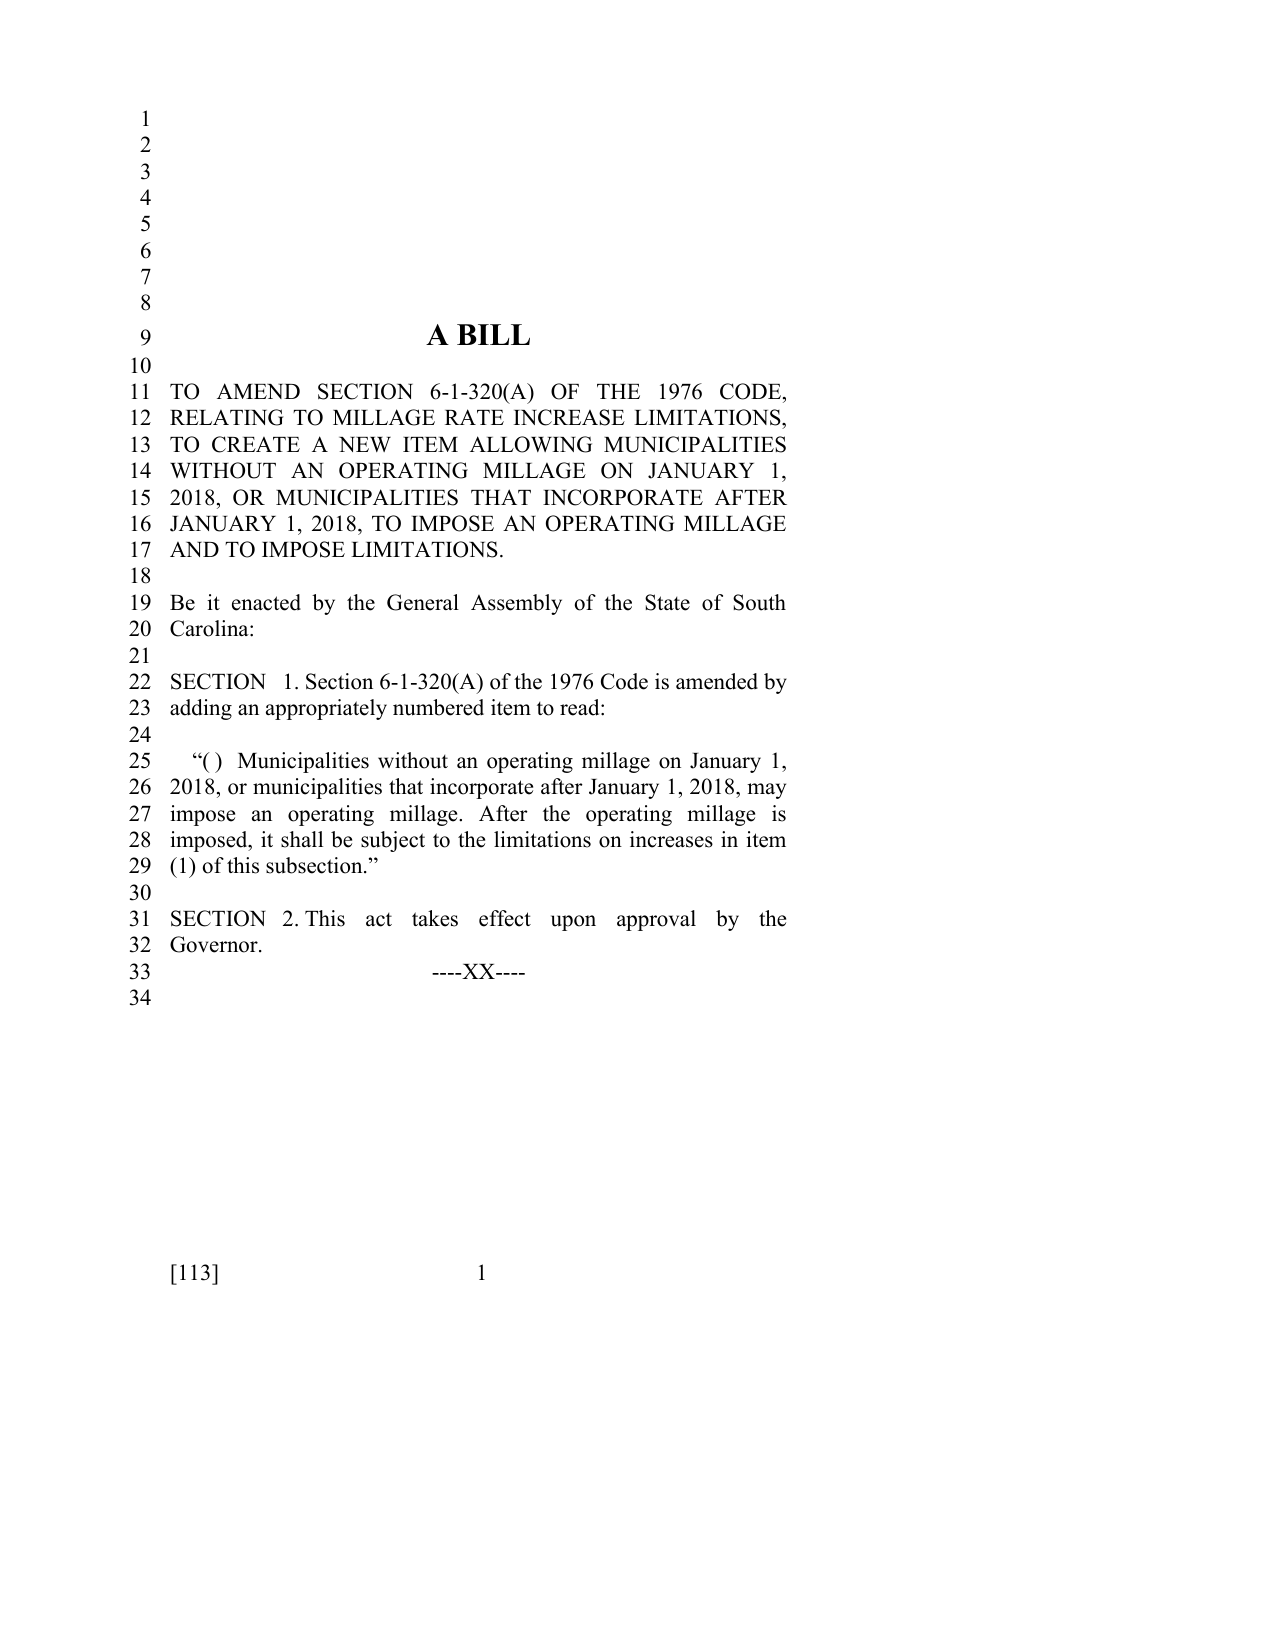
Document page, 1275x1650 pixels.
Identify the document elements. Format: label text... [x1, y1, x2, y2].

text ----XX---- [169, 958, 787, 984]
text TO AMEND SECTION 6-1-320(A) OF THE 1976 CODE, RELATING TO MILLAGE RATE INCREASE LIMITATIONS, TO CREATE A NEW ITEM ALLOWING MUNICIPALITIES WITHOUT AN OPERATING MILLAGE ON JANUARY 1, 2018, OR MUNICIPALITIES THAT INCORPORATE AFTER JANUARY 1, 2018, TO IMPOSE AN OPERATING MILLAGE AND TO IMPOSE LIMITATIONS. [169, 378, 787, 563]
text “( ) Municipalities without an operating millage on January 1, 2018, or municipalities that incorporate after January 1, 2018, may impose an operating millage. After the operating millage is imposed, it shall be subject to the limitations on increases in item (1) of this subsection.” [169, 747, 787, 879]
text SECTION 1. Section 6-1-320(A) of the 1976 Code is amended by adding an appropriately numbered item to read: [169, 668, 787, 721]
text SECTION 2. This act takes effect upon approval by the Governor. [169, 905, 787, 958]
text Be it enacted by the General Assembly of the State of South Carolina: [169, 589, 787, 642]
text A BILL [169, 316, 787, 352]
